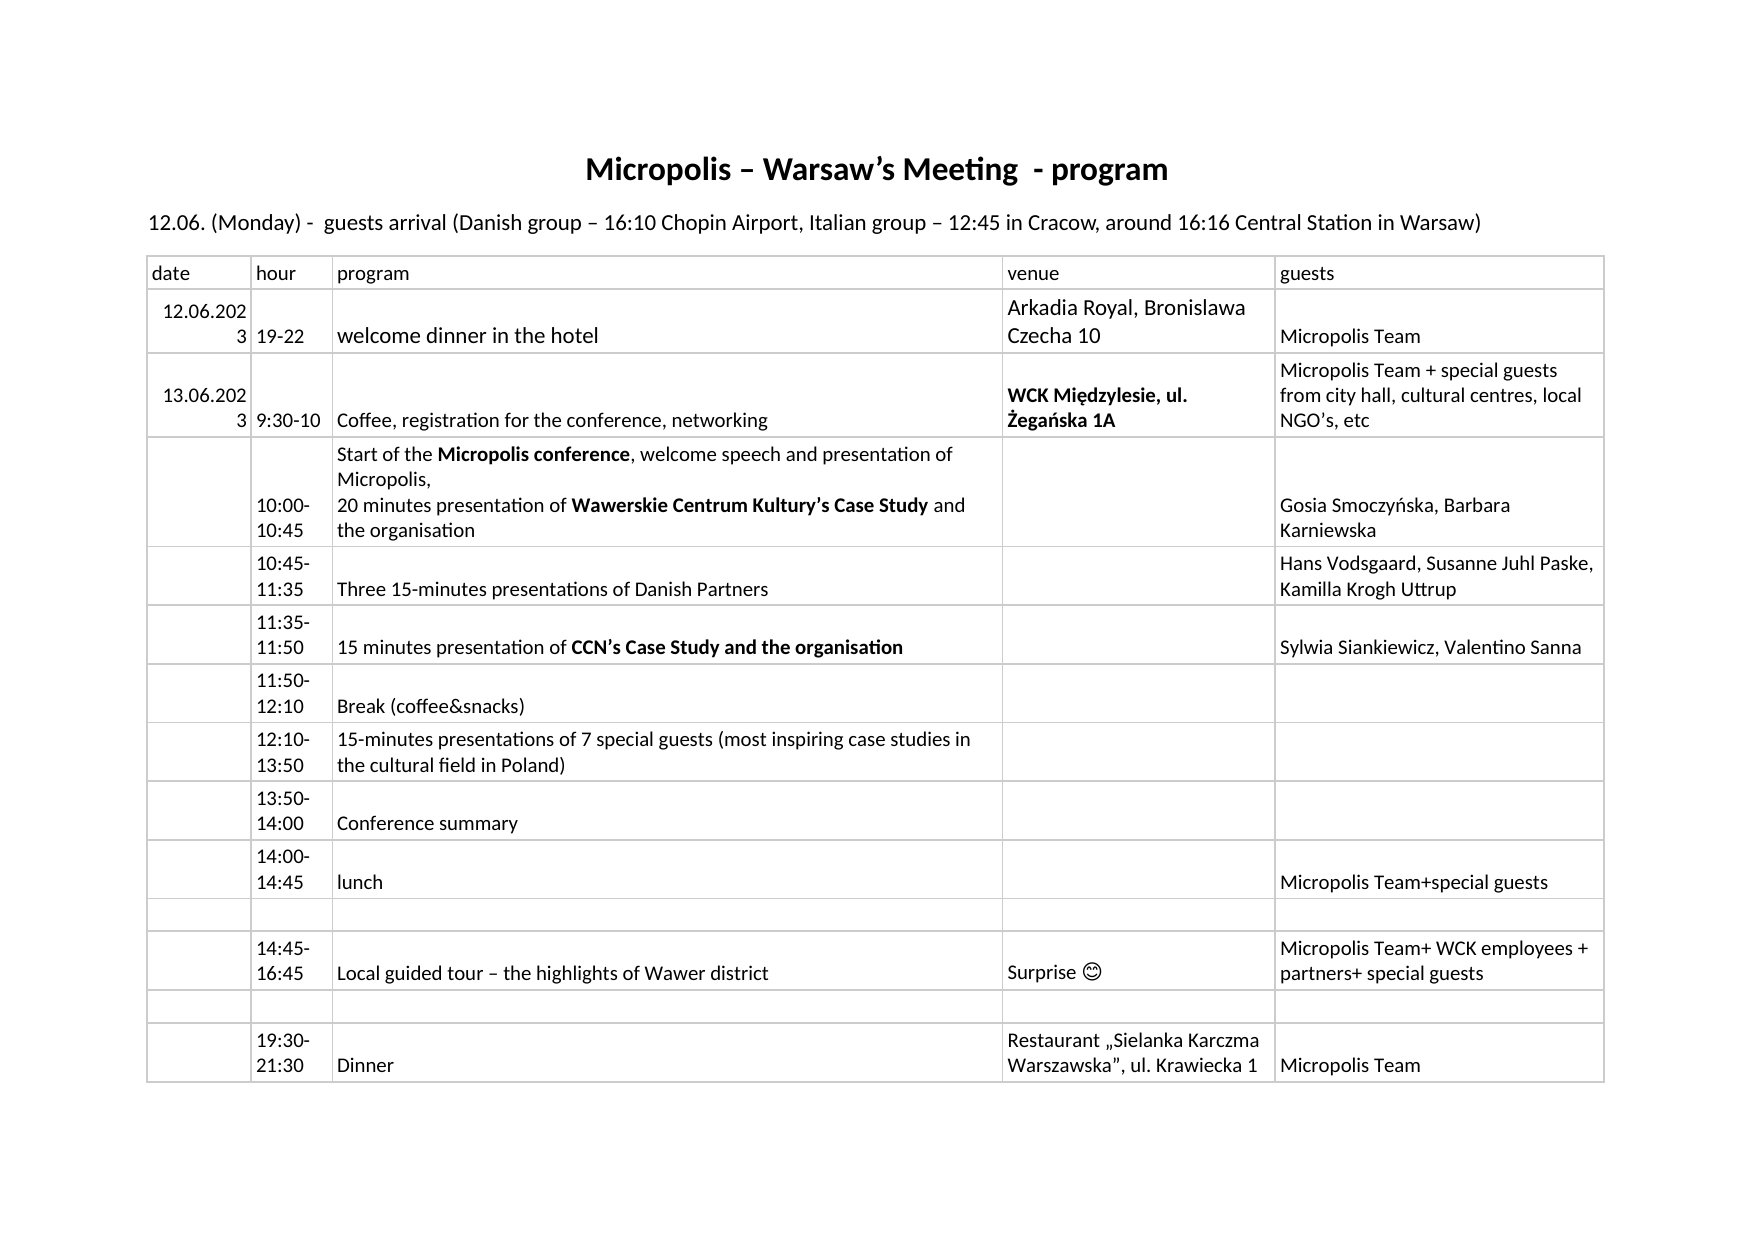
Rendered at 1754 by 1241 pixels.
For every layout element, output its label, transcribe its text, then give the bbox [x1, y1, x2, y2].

table_cell Conference summary [333, 782, 1002, 839]
table_cell welcome dinner in the hotel [333, 290, 1002, 352]
table_cell lunch [333, 841, 1002, 898]
table_cell 13.06.2023 [148, 354, 250, 436]
table_cell 13:50-14:00 [252, 782, 332, 839]
table_cell [148, 723, 250, 780]
table_cell Coffee, registration for the conference, networking [333, 354, 1002, 436]
table_cell 11:50-12:10 [252, 665, 332, 722]
table_header hour [252, 257, 332, 288]
text 12.06. (Monday) - guests arrival (Danish group – 16:10 Chopin Airport, Italian group – 12:45 in Cracow, around 16:16 Central Station in Warsaw) [148, 208, 1606, 236]
table_cell [333, 899, 1002, 930]
table_cell [148, 841, 250, 898]
table_cell [1003, 782, 1274, 839]
table_cell [148, 438, 250, 546]
table_header guests [1276, 257, 1603, 288]
table_cell [148, 782, 250, 839]
table_cell 12:10-13:50 [252, 723, 332, 780]
table_cell Arkadia Royal, Bronislawa Czecha 10 [1003, 290, 1274, 352]
table_header program [333, 257, 1002, 288]
table_cell [148, 991, 250, 1022]
table_cell [148, 547, 250, 604]
table_header venue [1003, 257, 1274, 288]
table_cell Micropolis Team [1276, 1024, 1603, 1081]
table_cell [1003, 665, 1274, 722]
table_cell [1003, 547, 1274, 604]
table_cell [1003, 991, 1274, 1022]
table_cell Micropolis Team + special guests from city hall, cultural centres, local NGO’s, etc [1276, 354, 1603, 436]
table_cell [1003, 723, 1274, 780]
table_cell Micropolis Team [1276, 290, 1603, 352]
table_cell Break (coffee&snacks) [333, 665, 1002, 722]
table_cell [1003, 606, 1274, 663]
table_cell 19-22 [252, 290, 332, 352]
table_cell [333, 991, 1002, 1022]
table_cell Gosia Smoczyńska, Barbara Karniewska [1276, 438, 1603, 546]
table_cell 14:00-14:45 [252, 841, 332, 898]
table_cell [252, 991, 332, 1022]
text Micropolis – Warsaw’s Meeting - program [148, 148, 1606, 188]
table_cell Micropolis Team+special guests [1276, 841, 1603, 898]
table_cell Micropolis Team+ WCK employees + partners+ special guests [1276, 932, 1603, 989]
table_header date [148, 257, 250, 288]
table_cell Dinner [333, 1024, 1002, 1081]
table_cell [148, 665, 250, 722]
table_cell 12.06.2023 [148, 290, 250, 352]
table_cell Sylwia Siankiewicz, Valentino Sanna [1276, 606, 1603, 663]
table_cell [148, 606, 250, 663]
table_cell [1276, 723, 1603, 780]
table_cell [1276, 665, 1603, 722]
table_cell [1003, 438, 1274, 546]
table_cell 9:30-10 [252, 354, 332, 436]
table_cell [1276, 899, 1603, 930]
table_cell 19:30-21:30 [252, 1024, 332, 1081]
table_cell Three 15-minutes presentations of Danish Partners [333, 547, 1002, 604]
table_cell 11:35-11:50 [252, 606, 332, 663]
table_cell [1276, 782, 1603, 839]
table_cell 15 minutes presentation of CCN’s Case Study and the organisation [333, 606, 1002, 663]
table_cell [252, 899, 332, 930]
table_cell 15-minutes presentations of 7 special guests (most inspiring case studies in the cultural field in Poland) [333, 723, 1002, 780]
table_cell [1003, 899, 1274, 930]
table_cell 10:00-10:45 [252, 438, 332, 546]
table_cell [1276, 991, 1603, 1022]
table_cell Restaurant „Sielanka Karczma Warszawska”, ul. Krawiecka 1 [1003, 1024, 1274, 1081]
table_cell [148, 1024, 250, 1081]
table_cell 10:45-11:35 [252, 547, 332, 604]
table_cell [148, 932, 250, 989]
table_cell 14:45-16:45 [252, 932, 332, 989]
table_cell Start of the Micropolis conference, welcome speech and presentation of Micropolis, 20 minutes presentation of Wawerskie Centrum Kultury’s Case Study and the organisation [333, 438, 1002, 546]
table_cell Hans Vodsgaard, Susanne Juhl Paske, Kamilla Krogh Uttrup [1276, 547, 1603, 604]
table_cell Local guided tour – the highlights of Wawer district [333, 932, 1002, 989]
table_cell WCK Międzylesie, ul. Żegańska 1A [1003, 354, 1274, 436]
table_cell [148, 899, 250, 930]
table_cell Surprise [1003, 932, 1274, 989]
table_cell [1003, 841, 1274, 898]
